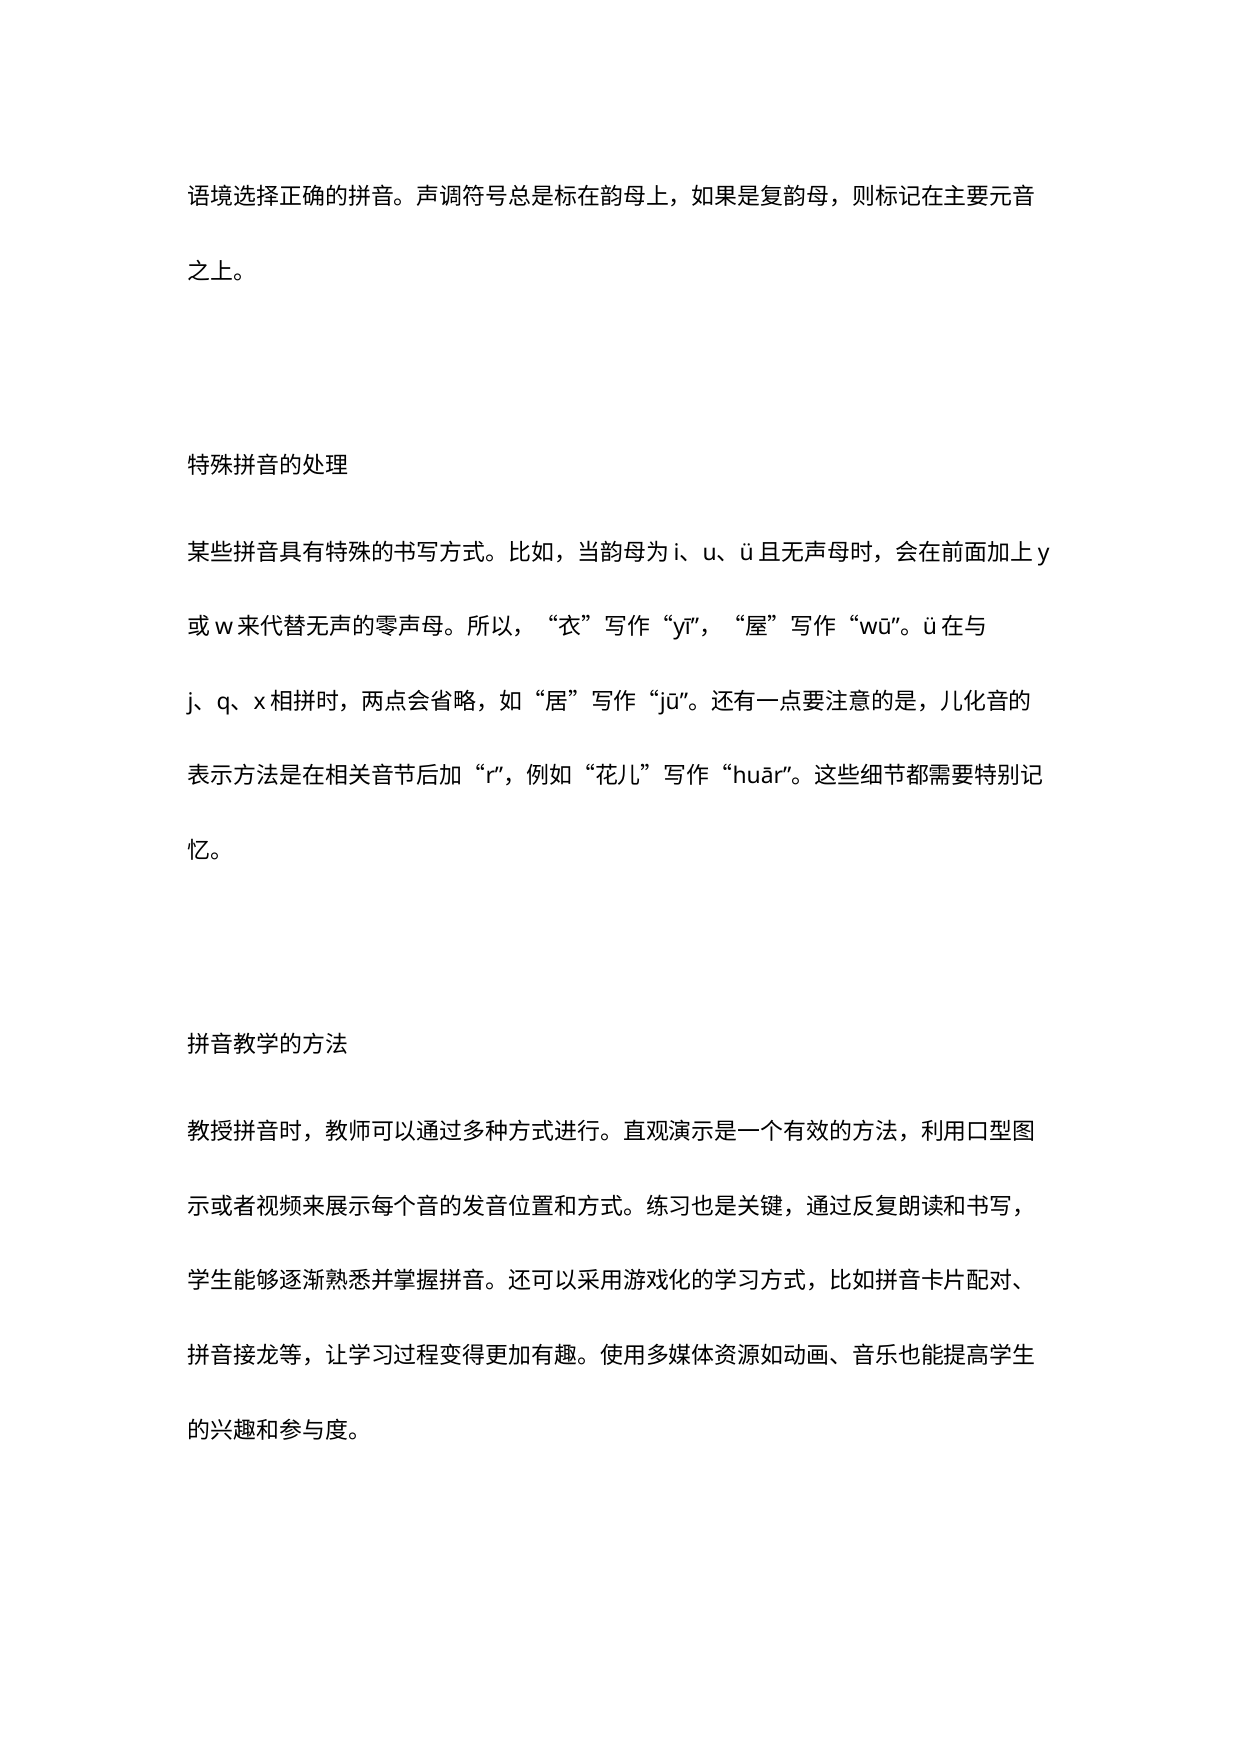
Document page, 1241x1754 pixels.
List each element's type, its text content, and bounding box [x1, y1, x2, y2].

text 教授拼音时，教师可以通过多种方式进行。直观演示是一个有效的方法，利用口型图示或者视频来展示每个音的发音位置和方式。练习也是关键，通过反复朗读和书写，学生能够逐渐熟悉并掌握拼音。还可以采用游戏化的学习方式，比如拼音卡片配对、拼音接龙等，让学习过程变得更加有趣。使用多媒体资源如动画、音乐也能提高学生的兴趣和参与度。 [187, 1097, 1053, 1461]
text 拼音教学的方法 [187, 1011, 1053, 1076]
text 某些拼音具有特殊的书写方式。比如，当韵母为i、u、ü且无声母时，会在前面加上y或w来代替无声的零声母。所以，“衣”写作“yī”，“屋”写作“wū”。ü在与j、q、x相拼时，两点会省略，如“居”写作“jū”。还有一点要注意的是，儿化音的表示方法是在相关音节后加“r”，例如“花儿”写作“huār”。这些细节都需要特别记忆。 [187, 517, 1053, 881]
text 特殊拼音的处理 [187, 431, 1053, 496]
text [187, 162, 1053, 302]
